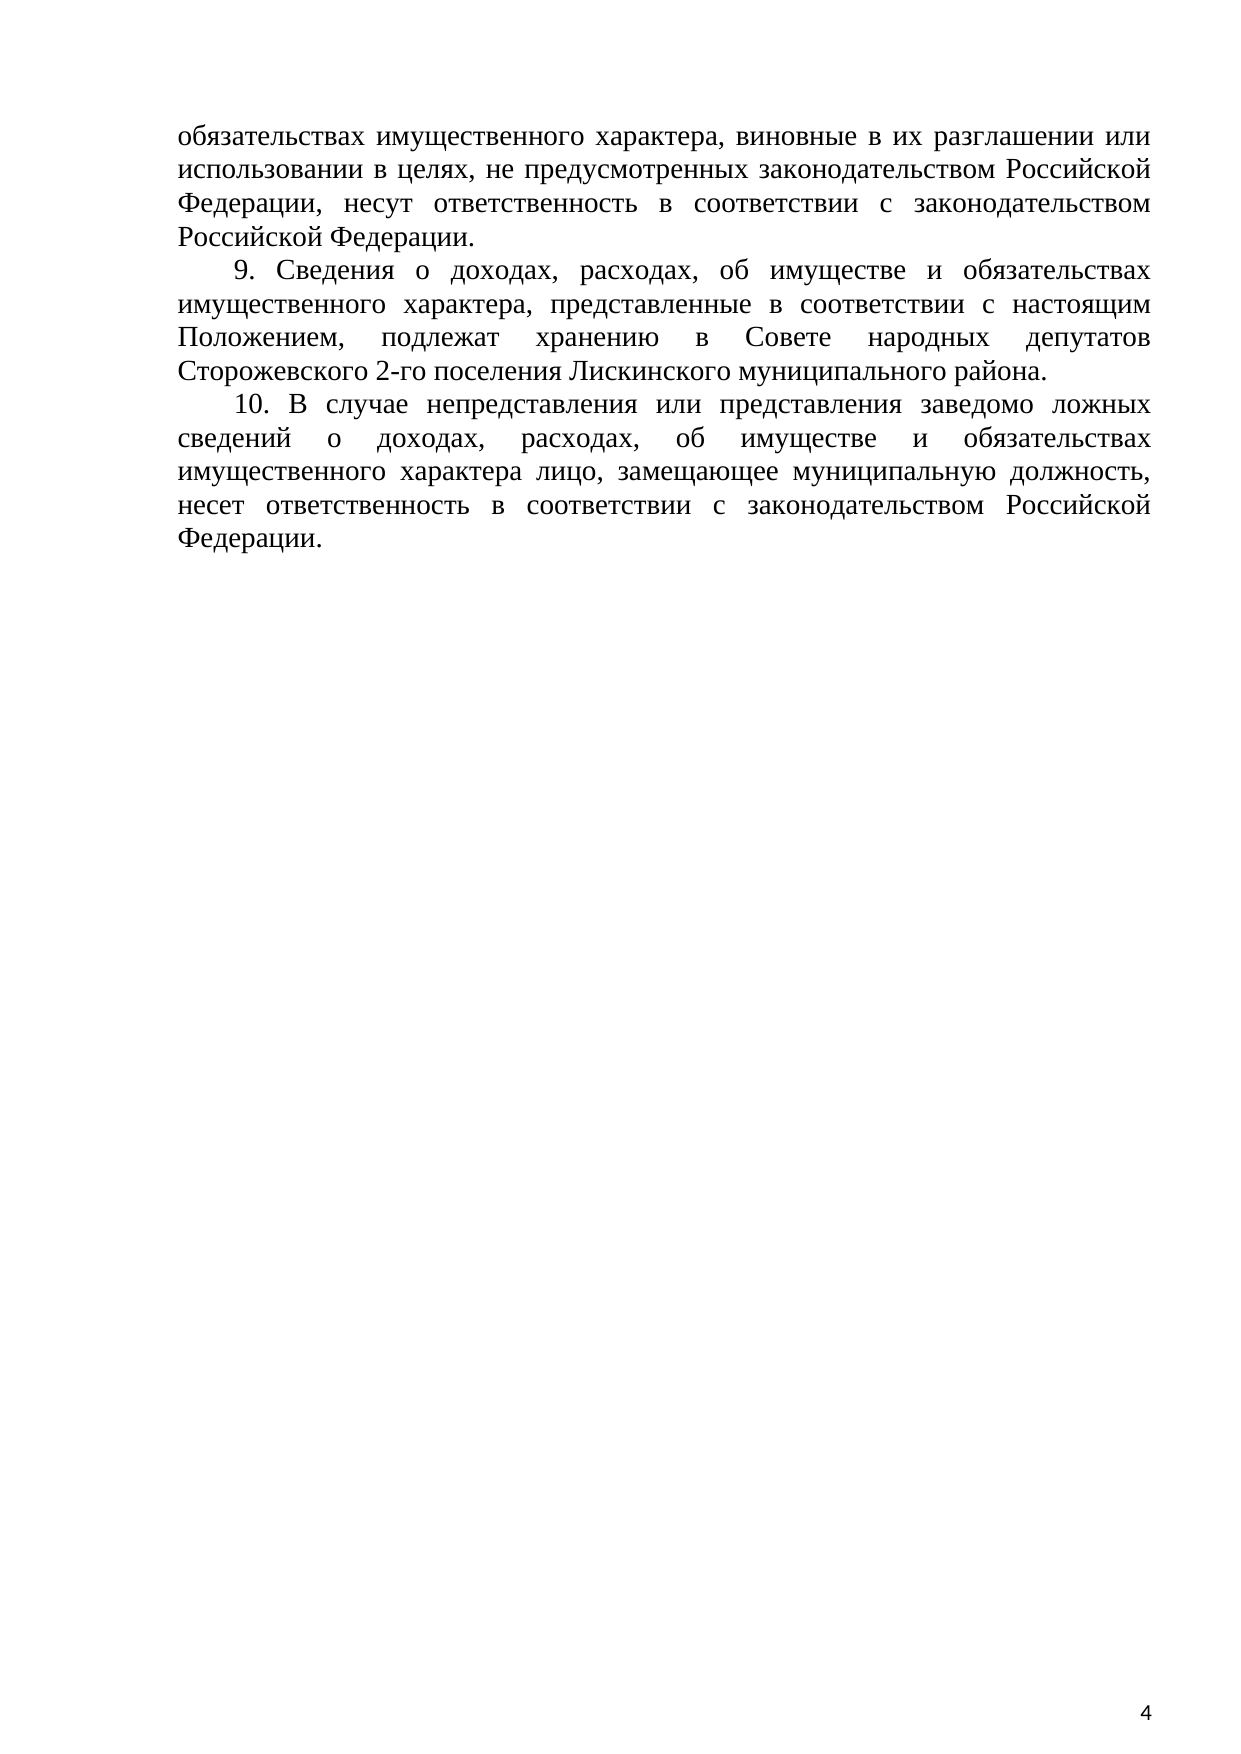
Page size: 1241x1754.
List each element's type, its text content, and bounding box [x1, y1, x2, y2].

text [177, 118, 1152, 252]
text 10. В случае непредставления или представления заведомо ложных сведений о доходах, расходах, об имуществе и обязательствах имущественного характера лицо, замещающее муниципальную должность, несет ответственность в соответствии с законодательством Российской Федерации. [177, 386, 1152, 554]
text 9. Сведения о доходах, расходах, об имуществе и обязательствах имущественного характера, представленные в соответствии с настоящим Положением, подлежат хранению в Совете народных депутатов Сторожевского 2-го поселения Лискинского муниципального района. [177, 252, 1152, 386]
